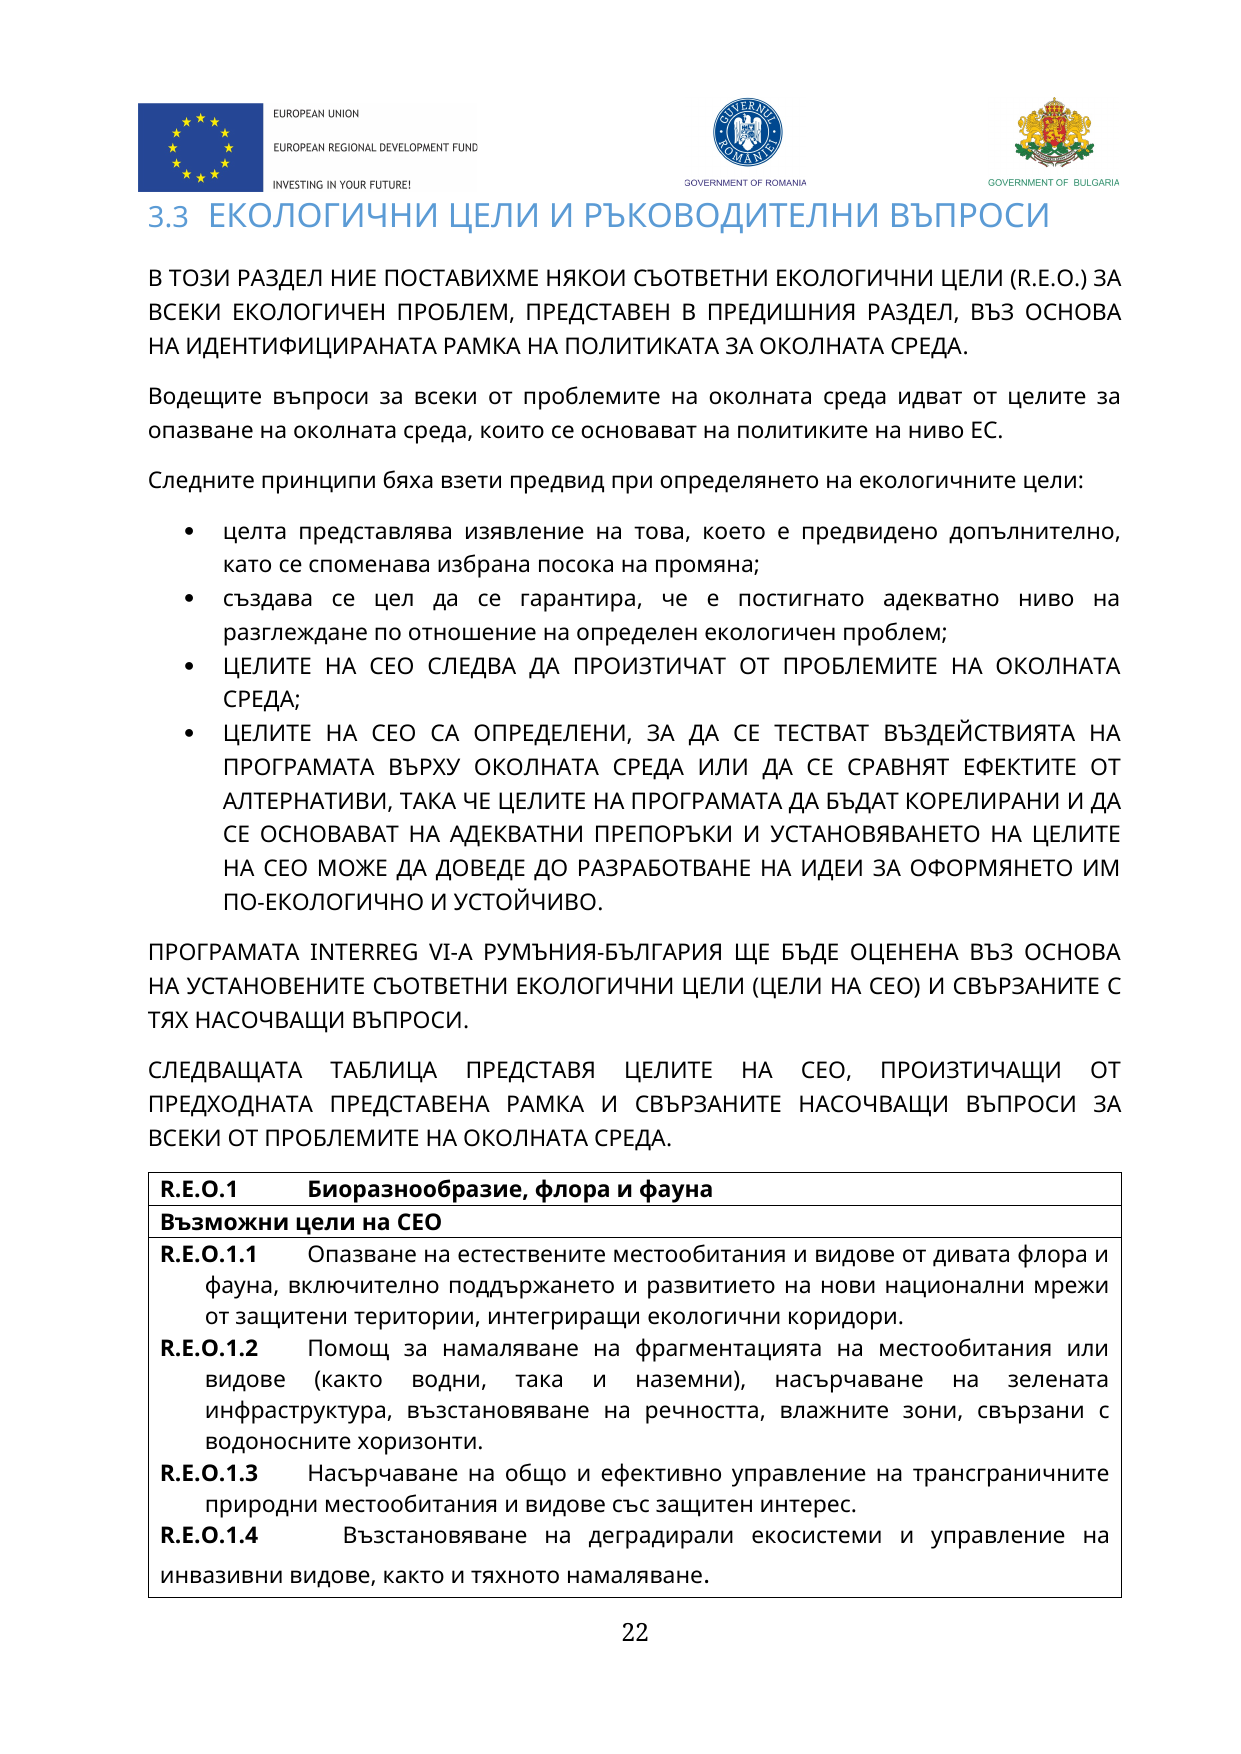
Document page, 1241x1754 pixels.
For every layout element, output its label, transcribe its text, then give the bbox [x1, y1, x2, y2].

table_header Биоразнообразие, флора и фауна [149, 1173, 1121, 1204]
list създава се цел да се гарантира, че е постигнато адекватно ниво на разглеждане по отношение на определен екологичен проблем; [185, 582, 1122, 647]
text Водещите въпроси за всеки от проблемите на околната среда идват от целите за опазване на околната среда, които се основават на политиките на ниво ЕС. [148, 380, 1122, 445]
table_cell Опазване на естествените местообитания и видове от дивата флора и фауна, включително поддържането и развитието на нови национални мрежи от защитени територии, интегриращи екологични коридори. Помощ за намаляване на фрагментацията на местообитания или видове (както водни, така и наземни), насърчаване на зелената инфраструктура, възстановяване на речността, влажните зони, свързани с водоносните хоризонти. Насърчаване на общо и ефективно управление на трансграничните природни местообитания и видове със защитен интерес. R.E.O.1.4 Възстановяване на деградирали екосистеми и управление на инвазивни видове, както и тяхното намаляване. [149, 1238, 1121, 1597]
list Целите на СЕО следва да произтичат от проблемите на околната среда; [185, 650, 1122, 715]
text Следващата таблица представя целите на СЕО, произтичащи от предходната представена рамка и свързаните насочващи въпроси за всеки от проблемите на околната среда. [148, 1054, 1122, 1153]
subtitle ЕКОЛОГИЧНИ ЦЕЛИ И РЪКОВОДИТЕЛНИ ВЪПРОСИ [148, 118, 1122, 237]
text В този раздел ние поставихме някои съответни екологични цели (R.E.O.) за всеки екологичен проблем, представен в предишния раздел, въз основа на идентифицираната рамка на политиката за околната среда. [148, 262, 1122, 361]
text Програмата Interreg VI-A Румъния-България ще бъде оценена въз основа на установените съответни екологични цели (цели на СЕО) и свързаните с тях насочващи въпроси. [148, 936, 1122, 1035]
text Следните принципи бяха взети предвид при определянето на екологичните цели: [148, 464, 1122, 496]
picture [684, 97, 807, 118]
table_cell Възможни цели на СЕО [149, 1206, 1121, 1237]
list целта представлява изявление на това, което е предвидено допълнително, като се споменава избрана посока на промяна; [185, 515, 1122, 580]
picture [138, 103, 478, 192]
list Целите на СЕО са определени, за да се тестват въздействията на програмата върху околната среда или да се сравнят ефектите от алтернативи, така че целите на програмата да бъдат корелирани и да се основават на адекватни препоръки и установяването на целите на СЕО може да доведе до разработване на идеи за оформянето им по-екологично и устойчиво. [185, 717, 1122, 917]
picture [988, 97, 1120, 118]
